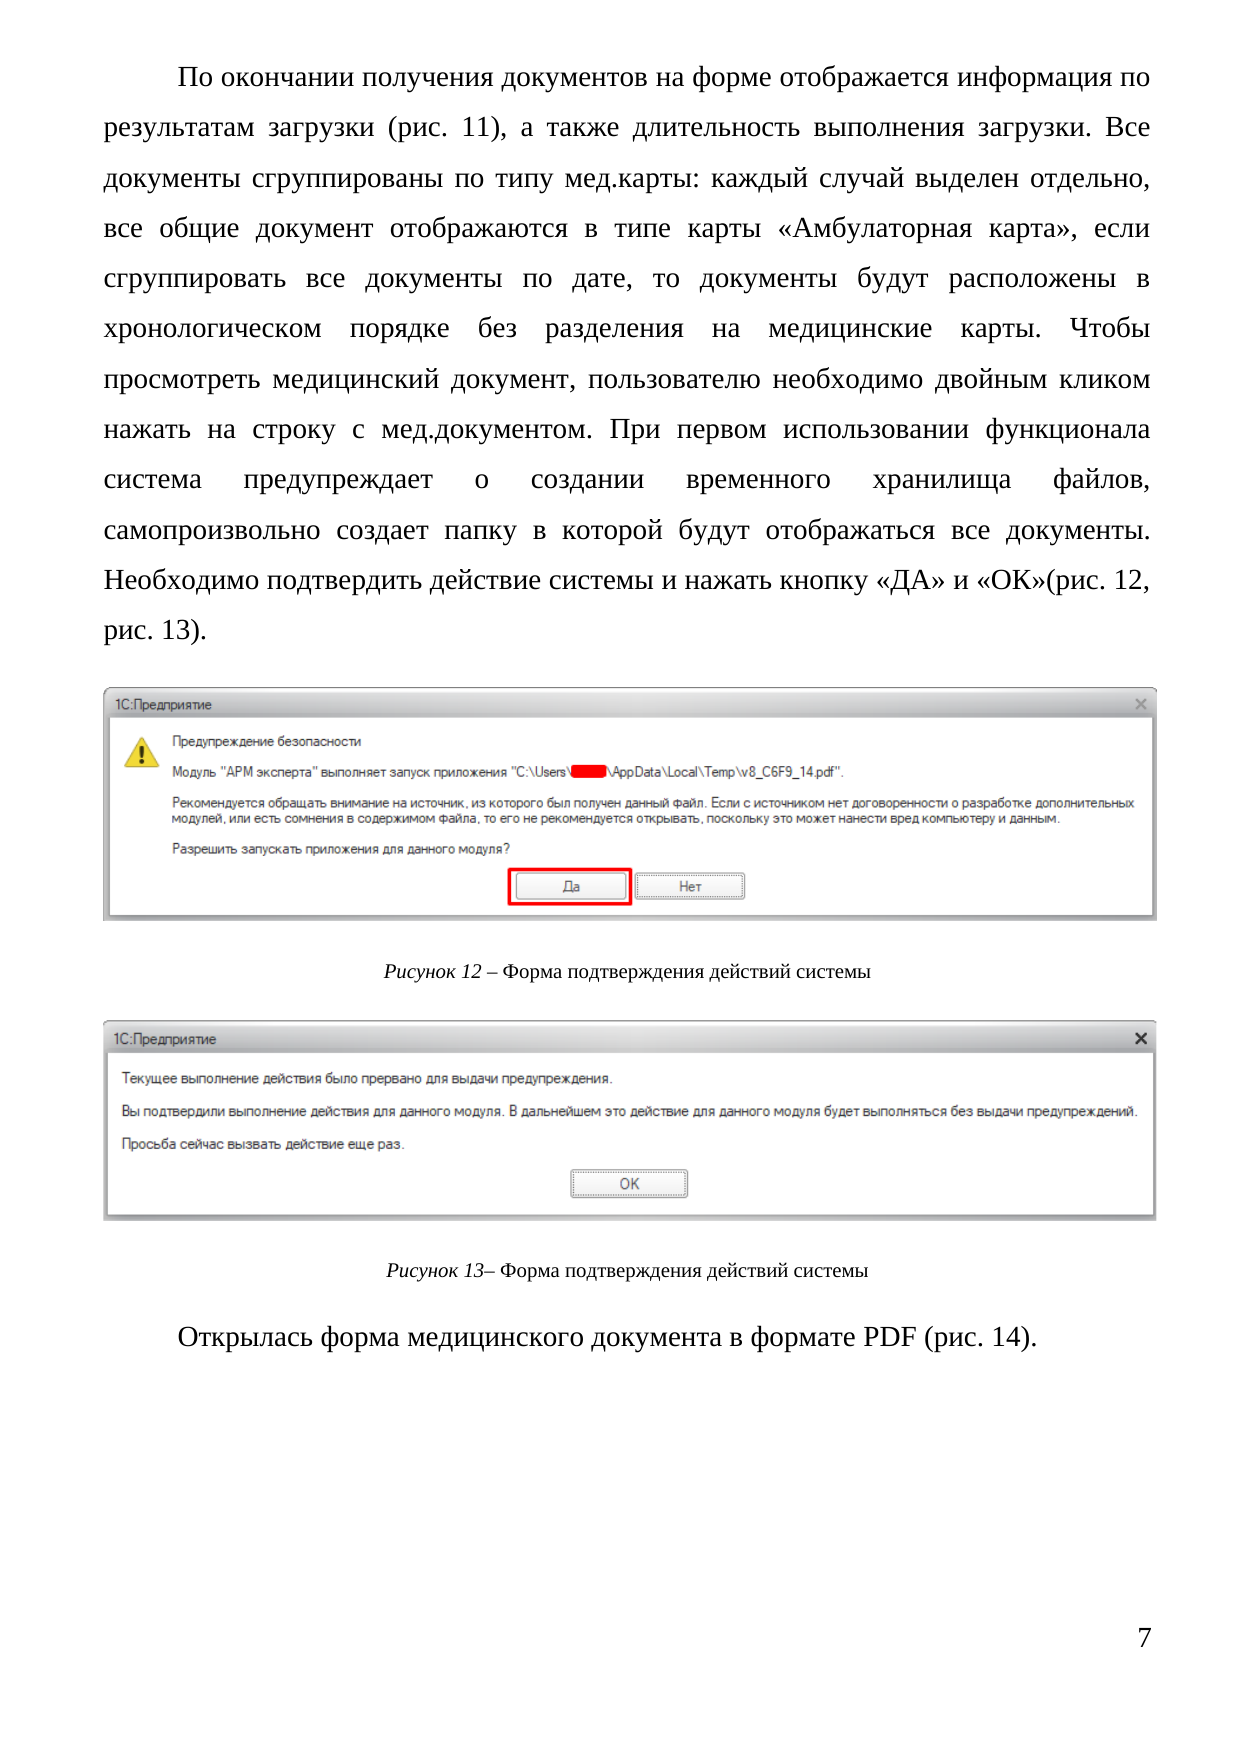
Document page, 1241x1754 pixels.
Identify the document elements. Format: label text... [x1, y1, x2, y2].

picture [103, 1019, 1157, 1221]
picture [103, 687, 1157, 921]
text По окончании получения документов на форме отображается информация по результатам загрузки (рис. 11), а также длительность выполнения загрузки. Все документы сгруппированы по типу мед.карты: каждый случай выделен отдельно, все общие документ отображаются в типе карты «Амбулаторная карта», если сгруппировать все документы по дате, то документы будут расположены в хронологическом порядке без разделения на медицинские карты. Чтобы просмотреть медицинский документ, пользователю необходимо двойным кликом нажать на строку с мед.документом. При первом использовании функционала система предупреждает о создании временного хранилища файлов, самопроизвольно создает папку в которой будут отображаться все документы. Необходимо подтвердить действие системы и нажать кнопку «ДА» и «ОК»(рис. 12, рис. 13). [103, 59, 1152, 646]
text Открылась форма медицинского документа в формате PDF (рис. 14). [103, 1319, 1152, 1353]
text Рисунок 12 – Форма подтверждения действий системы [103, 959, 1152, 983]
text Рисунок 13– Форма подтверждения действий системы [103, 1258, 1152, 1282]
